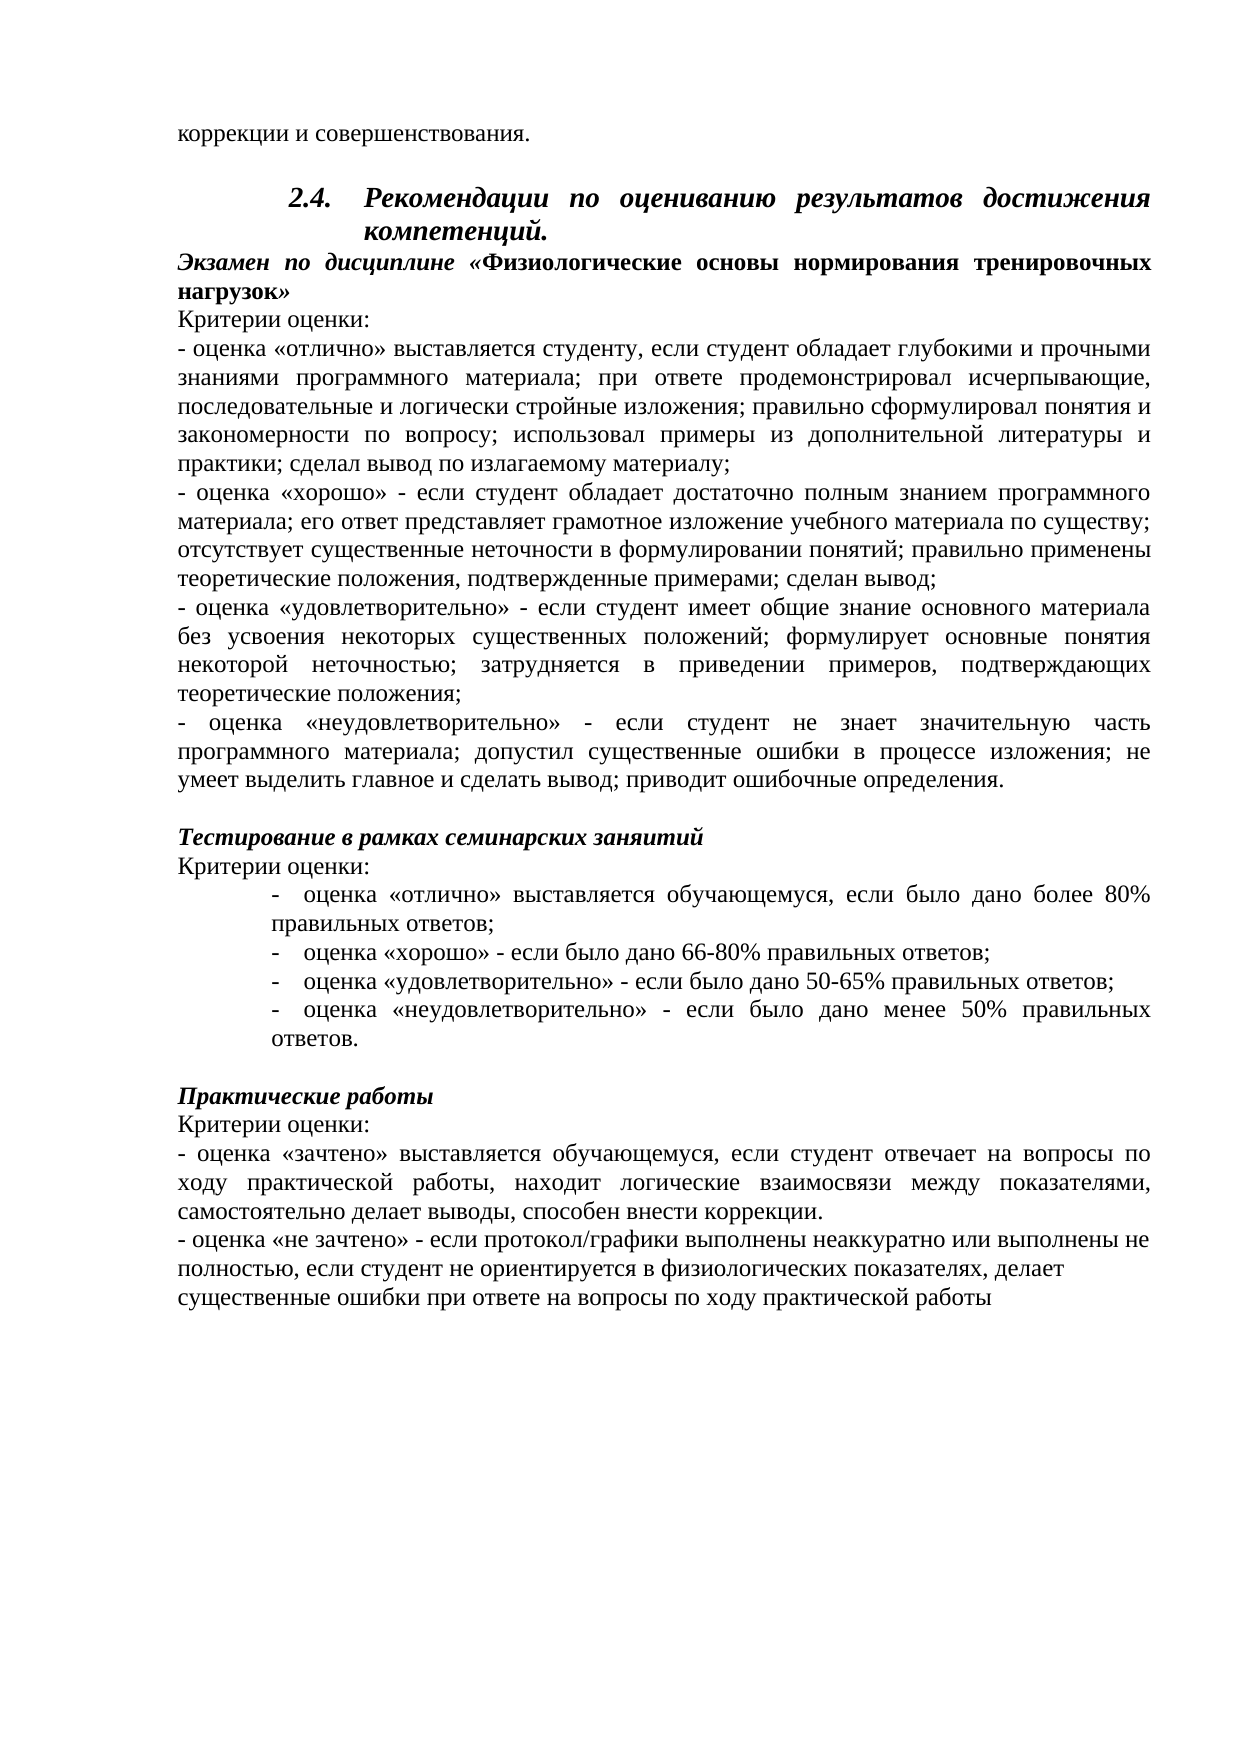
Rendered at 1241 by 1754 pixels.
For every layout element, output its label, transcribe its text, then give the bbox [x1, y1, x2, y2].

list оценка «хорошо» - если было дано 66-80% правильных ответов; [271, 937, 1152, 966]
text Критерии оценки: [177, 851, 1152, 879]
text - оценка «удовлетворительно» - если студент имеет общие знание основного материала без усвоения некоторых существенных положений; формулирует основные понятия некоторой неточностью; затрудняется в приведении примеров, подтверждающих теоретические положения; [177, 592, 1152, 707]
text Экзамен по дисциплине «Физиологические основы нормирования тренировочных нагрузок» [177, 247, 1152, 304]
text Критерии оценки: [177, 304, 1152, 333]
list Рекомендации по оцениванию результатов достижения компетенций. [288, 180, 1152, 247]
text - оценка «хорошо» - если студент обладает достаточно полным знанием программного материала; его ответ представляет грамотное изложение учебного материала по существу; отсутствует существенные неточности в формулировании понятий; правильно применены теоретические положения, подтвержденные примерами; сделан вывод; [177, 477, 1152, 592]
list оценка «удовлетворительно» - если было дано 50-65% правильных ответов; [271, 966, 1152, 994]
text Практические работы [177, 1081, 1152, 1109]
text - оценка «неудовлетворительно» - если студент не знает значительную часть программного материала; допустил существенные ошибки в процессе изложения; не умеет выделить главное и сделать вывод; приводит ошибочные определения. [177, 707, 1152, 793]
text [177, 118, 1152, 147]
text - оценка «отлично» выставляется студенту, если студент обладает глубокими и прочными знаниями программного материала; при ответе продемонстрировал исчерпывающие, последовательные и логически стройные изложения; правильно сформулировал понятия и закономерности по вопросу; использовал примеры из дополнительной литературы и практики; сделал вывод по излагаемому материалу; [177, 333, 1152, 477]
list оценка «неудовлетворительно» - если было дано менее 50% правильных ответов. [271, 994, 1152, 1052]
text Критерии оценки: [177, 1109, 1152, 1138]
text - оценка «зачтено» выставляется обучающемуся, если студент отвечает на вопросы по ходу практической работы, находит логические взаимосвязи между показателями, самостоятельно делает выводы, способен внести коррекции. [177, 1138, 1152, 1224]
list оценка «отлично» выставляется обучающемуся, если было дано более 80% правильных ответов; [271, 879, 1152, 937]
text - оценка «не зачтено» - если протокол/графики выполнены неаккуратно или выполнены не полностью, если студент не ориентируется в физиологических показателях, делает существенные ошибки при ответе на вопросы по ходу практической работы [177, 1224, 1152, 1311]
text Тестирование в рамках семинарских заняитий [177, 822, 1152, 851]
